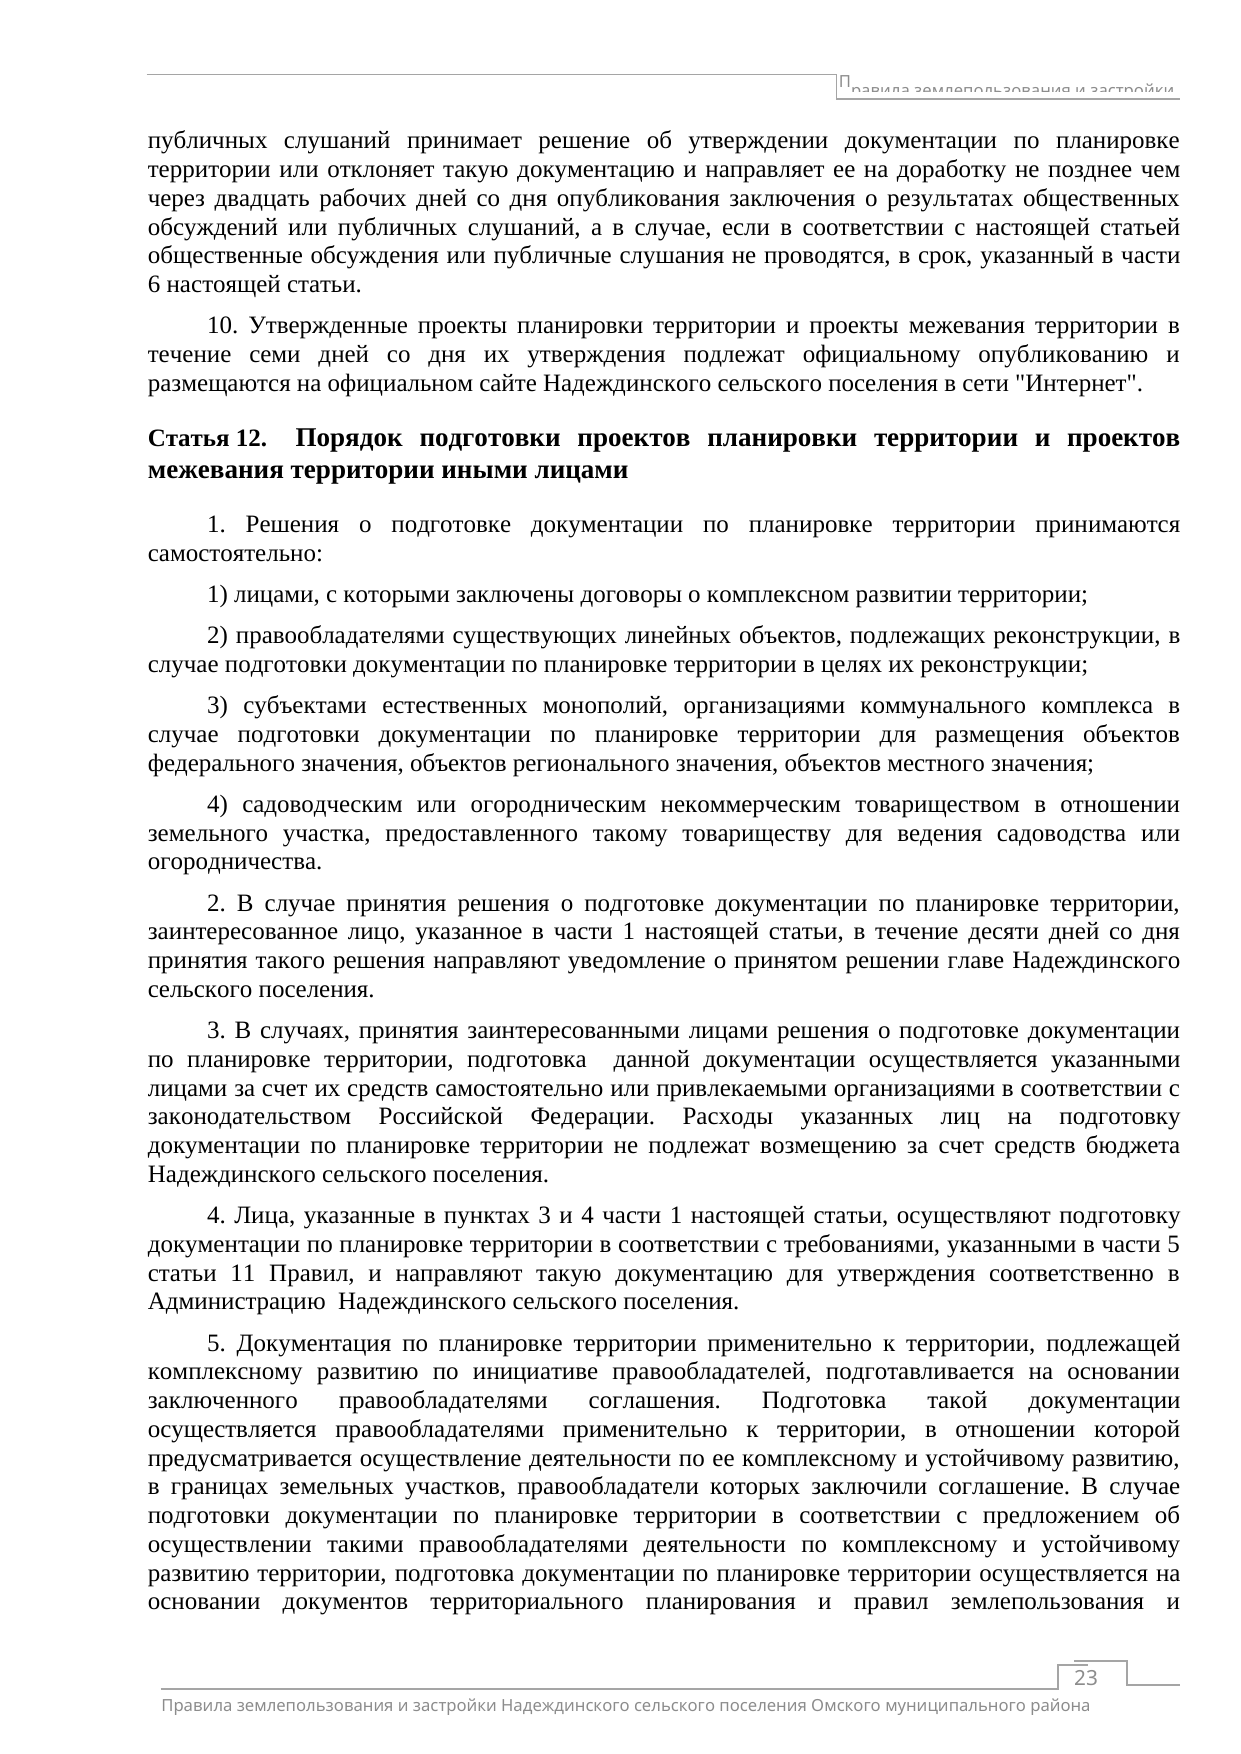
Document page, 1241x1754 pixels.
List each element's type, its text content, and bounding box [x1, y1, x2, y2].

text 2. В случае принятия решения о подготовке документации по планировке территории, заинтересованное лицо, указанное в части 1 настоящей статьи, в течение десяти дней со дня принятия такого решения направляют уведомление о принятом решении главе Надеждинского сельского поселения. [148, 888, 1181, 1003]
text 1. Решения о подготовке документации по планировке территории принимаются самостоятельно: [148, 509, 1181, 566]
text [148, 1328, 1181, 1615]
text 3) субъектами естественных монополий, организациями коммунального комплекса в случае подготовки документации по планировке территории для размещения объектов федерального значения, объектов регионального значения, объектов местного значения; [148, 690, 1181, 776]
subtitle Порядок подготовки проектов планировки территории и проектов межевания территории иными лицами [148, 422, 1181, 484]
text 4. Лица, указанные в пунктах 3 и 4 части 1 настоящей статьи, осуществляют подготовку документации по планировке территории в соответствии с требованиями, указанными в части 5 статьи 11 Правил, и направляют такую документацию для утверждения соответственно в Администрацию Надеждинского сельского поселения. [148, 1200, 1181, 1315]
text 2) правообладателями существующих линейных объектов, подлежащих реконструкции, в случае подготовки документации по планировке территории в целях их реконструкции; [148, 620, 1181, 678]
text 3. В случаях, принятия заинтересованными лицами решения о подготовке документации по планировке территории, подготовка данной документации осуществляется указанными лицами за счет их средств самостоятельно или привлекаемыми организациями в соответствии с законодательством Российской Федерации. Расходы указанных лиц на подготовку документации по планировке территории не подлежат возмещению за счет средств бюджета Надеждинского сельского поселения. [148, 1015, 1181, 1188]
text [148, 125, 1181, 298]
text 10. Утвержденные проекты планировки территории и проекты межевания территории в течение семи дней со дня их утверждения подлежат официальному опубликованию и размещаются на официальном сайте Надеждинского сельского поселения в сети "Интернет". [148, 310, 1181, 397]
text 1) лицами, с которыми заключены договоры о комплексном развитии территории; [148, 579, 1181, 608]
text 4) садоводческим или огородническим некоммерческим товариществом в отношении земельного участка, предоставленного такому товариществу для ведения садоводства или огородничества. [148, 789, 1181, 875]
